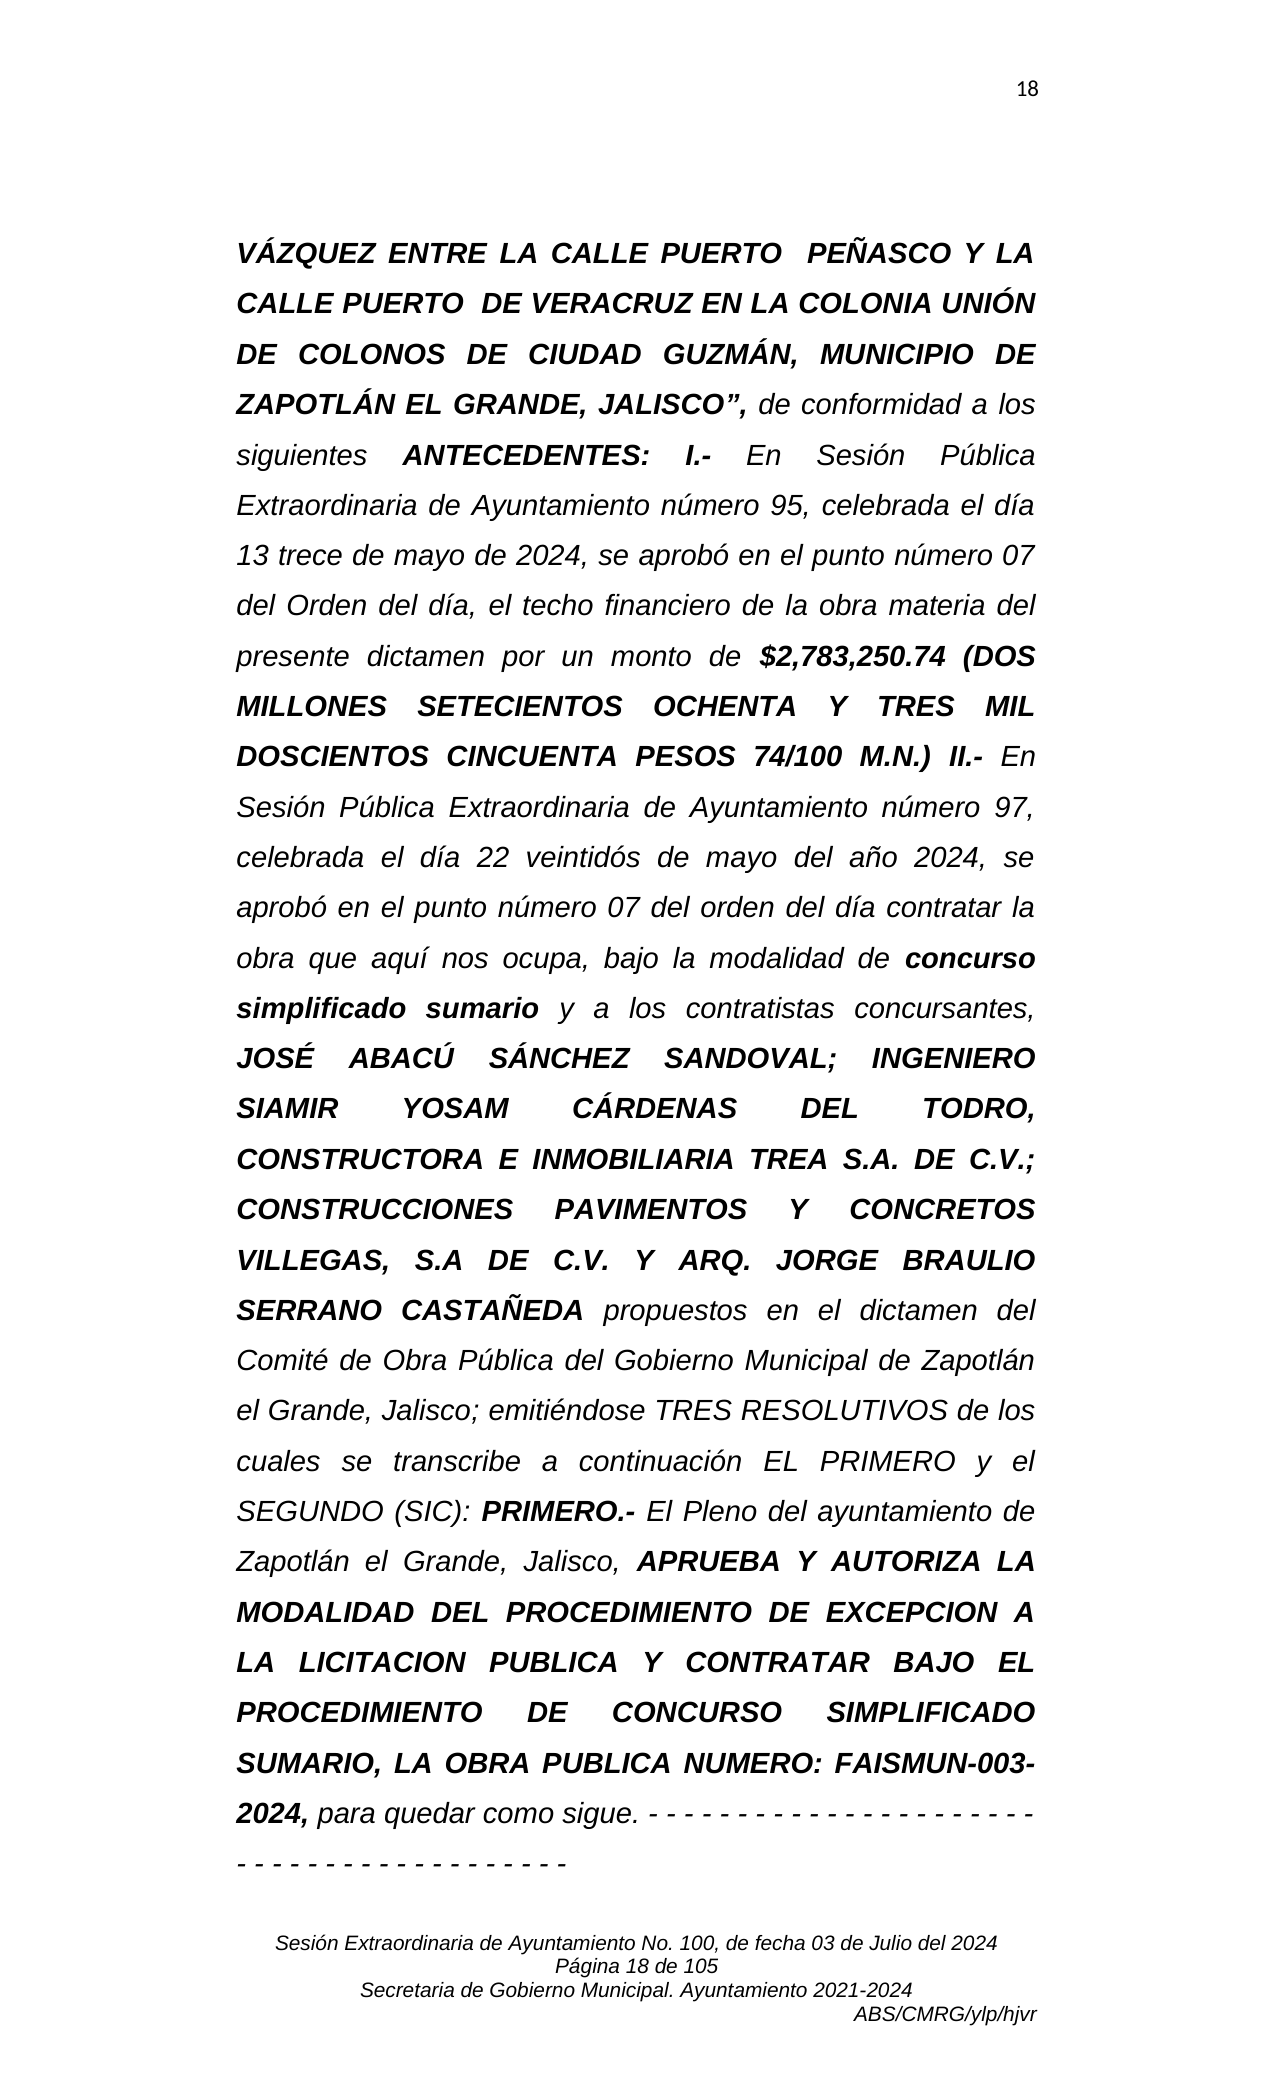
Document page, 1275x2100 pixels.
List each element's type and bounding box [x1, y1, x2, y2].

text [236, 236, 1039, 1880]
